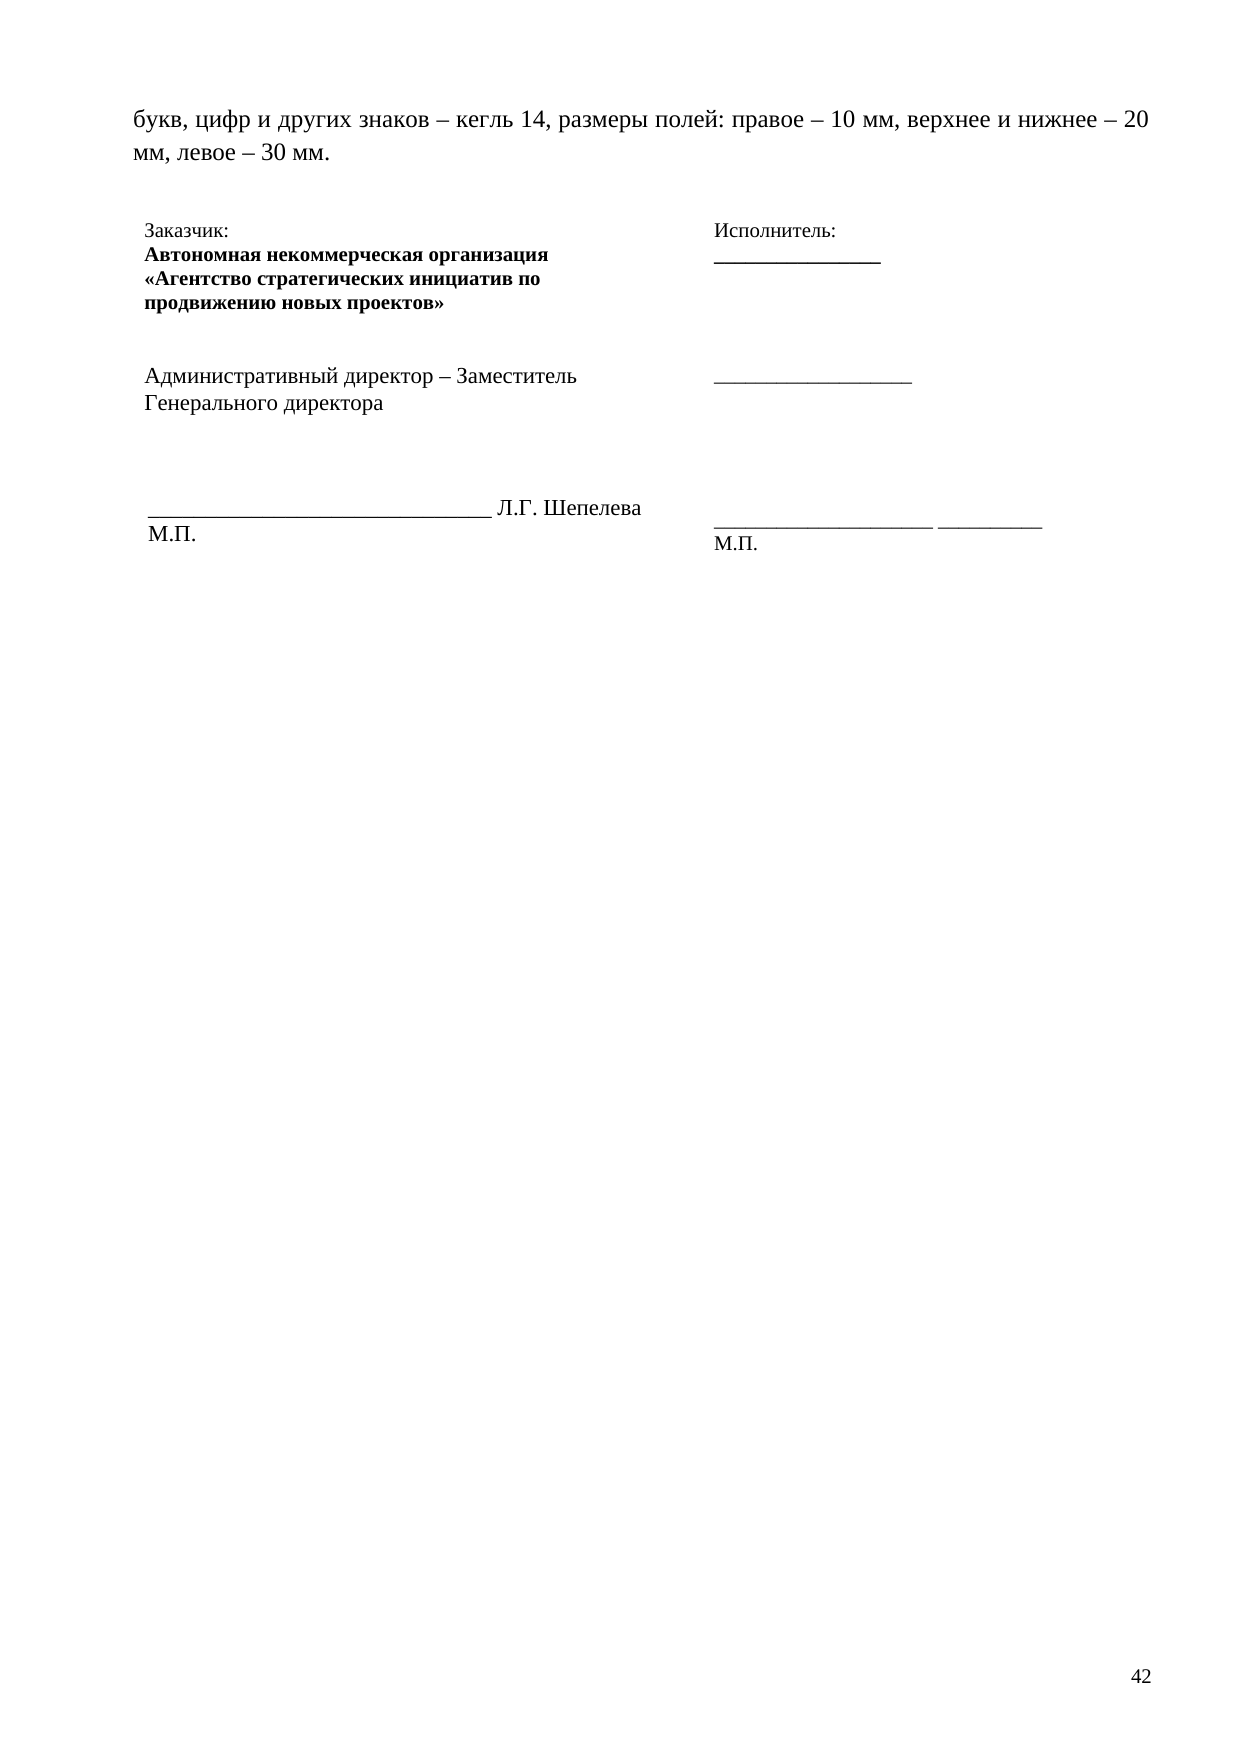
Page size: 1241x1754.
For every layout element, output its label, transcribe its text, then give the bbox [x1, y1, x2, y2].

table_header Исполнитель: ________________ ___________________ _____________________ __________ М.П. [703, 218, 1152, 555]
table_header Заказчик: Автономная некоммерческая организация «Агентство стратегических инициатив по продвижению новых проектов» Административный директор – Заместитель Генерального директора ______________________________ Л.Г. Шепелева М.П. [133, 218, 703, 555]
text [133, 104, 1152, 166]
